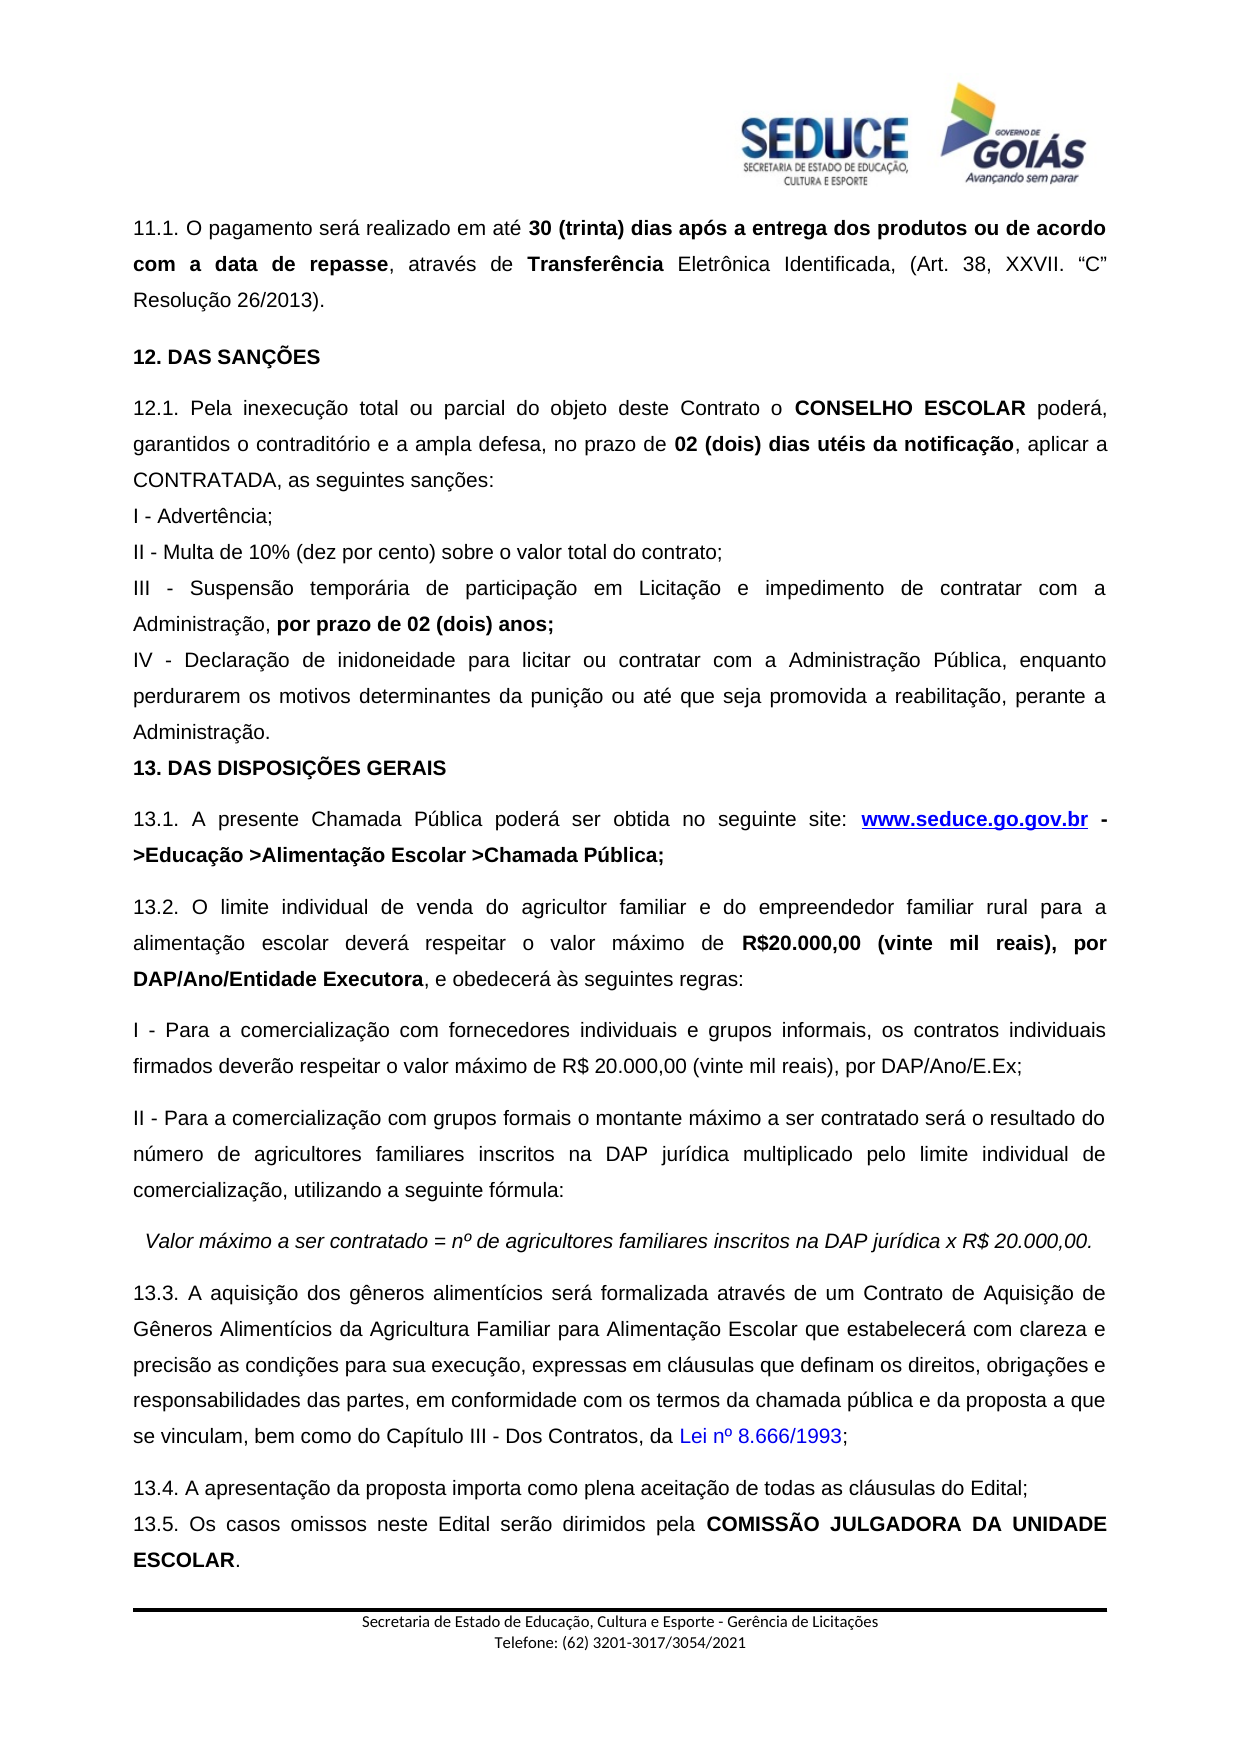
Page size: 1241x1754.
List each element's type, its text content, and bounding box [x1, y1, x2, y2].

text 13.1. A presente Chamada Pública poderá ser obtida no seguinte site: www.seduce.go.gov.br ->Educação >Alimentação Escolar >Chamada Pública; [133, 807, 1107, 867]
text II - Para a comercialização com grupos formais o montante máximo a ser contratado será o resultado do número de agricultores familiares inscritos na DAP jurídica multiplicado pelo limite individual de comercialização, utilizando a seguinte fórmula: [133, 1106, 1107, 1201]
text 13.2. O limite individual de venda do agricultor familiar e do empreendedor familiar rural para a alimentação escolar deverá respeitar o valor máximo de R$20.000,00 (vinte mil reais), por DAP/Ano/Entidade Executora, e obedecerá às seguintes regras: [133, 894, 1107, 990]
text III - Suspensão temporária de participação em Licitação e impedimento de contratar com a Administração, por prazo de 02 (dois) anos; [133, 576, 1107, 636]
text I - Advertência; [133, 504, 1107, 528]
text I - Para a comercialização com fornecedores individuais e grupos informais, os contratos individuais firmados deverão respeitar o valor máximo de R$ 20.000,00 (vinte mil reais), por DAP/Ano/E.Ex; [133, 1018, 1107, 1078]
text 13.5. Os casos omissos neste Edital serão dirimidos pela COMISSÃO JULGADORA DA UNIDADE ESCOLAR. [133, 1512, 1107, 1572]
text II - Multa de 10% (dez por cento) sobre o valor total do contrato; [133, 540, 1107, 564]
text 11.1. O pagamento será realizado em até 30 (trinta) dias após a entrega dos produtos ou de acordo com a data de repasse, através de Transferência Eletrônica Identificada, (Art. 38, XXVII. “C” Resolução 26/2013). [133, 216, 1107, 312]
text 13.3. A aquisição dos gêneros alimentícios será formalizada através de um Contrato de Aquisição de Gêneros Alimentícios da Agricultura Familiar para Alimentação Escolar que estabelecerá com clareza e precisão as condições para sua execução, expressas em cláusulas que definam os direitos, obrigações e responsabilidades das partes, em conformidade com os termos da chamada pública e da proposta a que se vinculam, bem como do Capítulo III - Dos Contratos, da Lei nº 8.666/1993; [133, 1281, 1107, 1448]
picture [726, 73, 1108, 216]
text IV - Declaração de inidoneidade para licitar ou contratar com a Administração Pública, enquanto perdurarem os motivos determinantes da punição ou até que seja promovida a reabilitação, perante a Administração. [133, 648, 1107, 743]
text 13.4. A apresentação da proposta importa como plena aceitação de todas as cláusulas do Edital; [133, 1476, 1107, 1500]
text 12.1. Pela inexecução total ou parcial do objeto deste Contrato o CONSELHO ESCOLAR poderá, garantidos o contraditório e a ampla defesa, no prazo de 02 (dois) dias utéis da notificação, aplicar a CONTRATADA, as seguintes sanções: [133, 396, 1107, 492]
text 12. DAS SANÇÕES [133, 344, 1107, 368]
text 13. DAS DISPOSIÇÕES GERAIS [133, 756, 1107, 779]
text Valor máximo a ser contratado = nº de agricultores familiares inscritos na DAP jurídica x R$ 20.000,00. [133, 1229, 1107, 1253]
